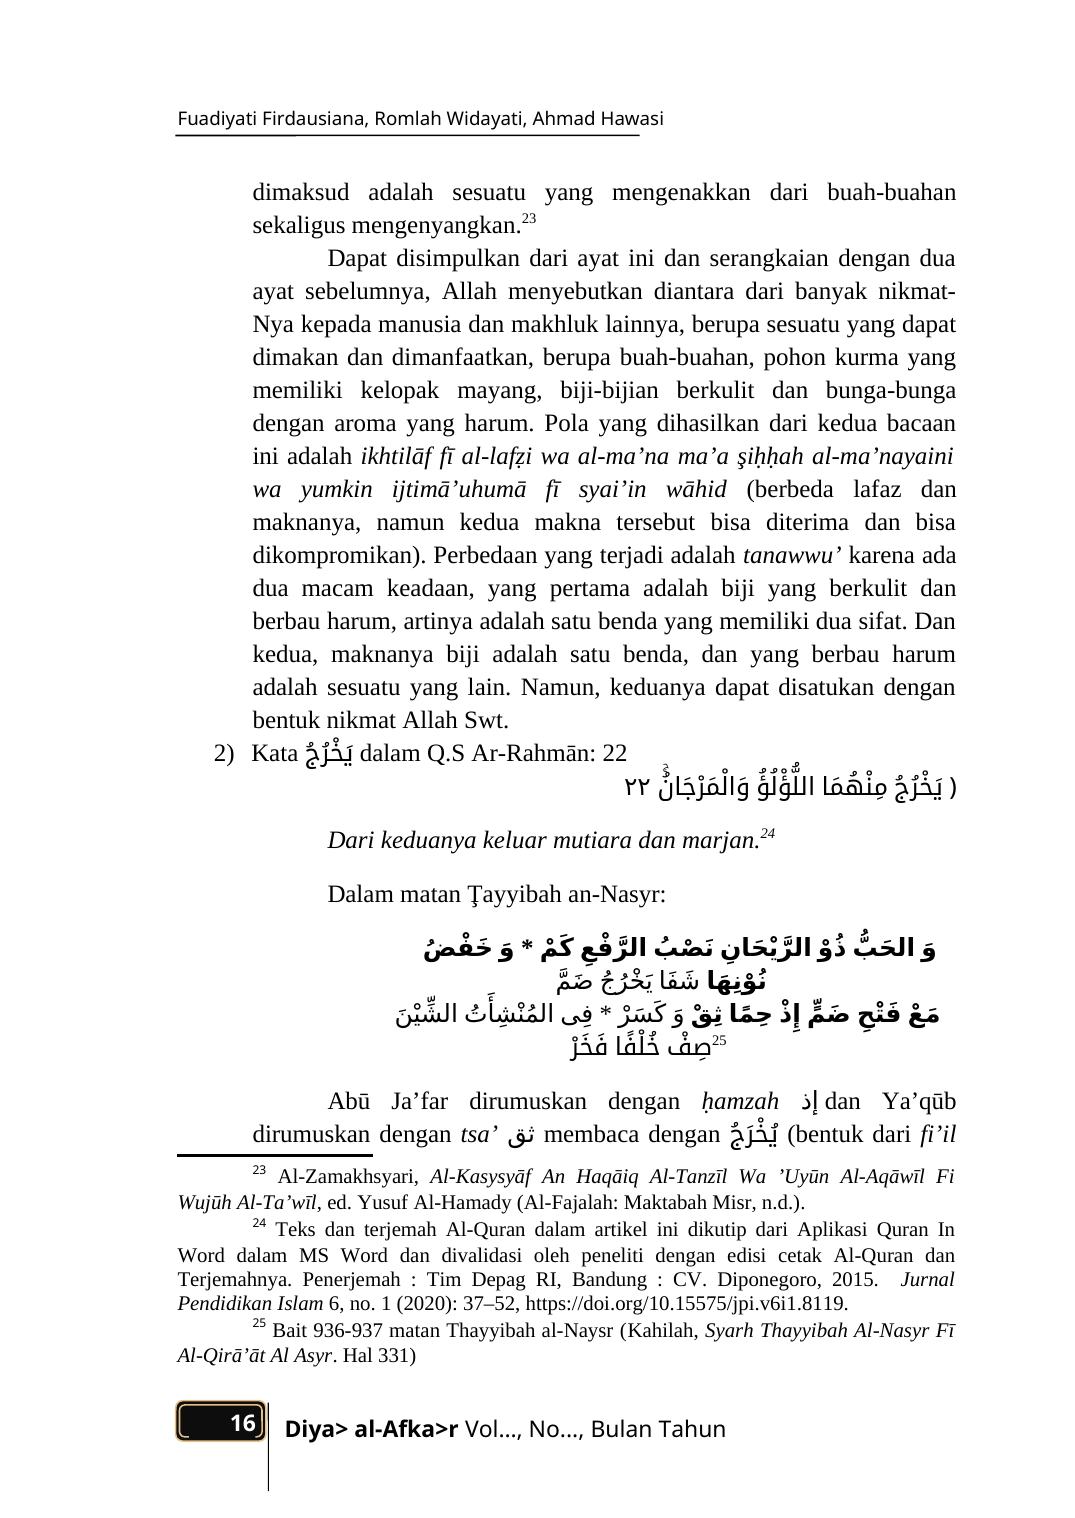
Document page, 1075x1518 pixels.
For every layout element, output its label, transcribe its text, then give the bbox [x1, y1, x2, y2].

list مَعْ فَتْحِ ضَمٍّ إِذْ حِمًا ثِقْ وَ كَسَرْ * فِى المُنْشِأَتُ الشِّيْنَ صِفْ خُلْفًا فَخَرْ [340, 999, 957, 1061]
text Dapat disimpulkan dari ayat ini dan serangkaian dengan dua ayat sebelumnya, Allah menyebutkan diantara dari banyak nikmat-Nya kepada manusia dan makhluk lainnya, berupa sesuatu yang dapat dimakan dan dimanfaatkan, berupa buah-buahan, pohon kurma yang memiliki kelopak mayang, biji-bijian berkulit dan bunga-bunga dengan aroma yang harum. Pola yang dihasilkan dari kedua bacaan ini adalah ikhtilāf fī al-lafẓi wa al-ma’na ma’a şiḥḥah al-ma’nayaini wa yumkin ijtimā’uhumā fī syai’in wāhid (berbeda lafaz dan maknanya, namun kedua makna tersebut bisa diterima dan bisa dikompromikan). Perbedaan yang terjadi adalah tanawwu’ karena ada dua macam keadaan, yang pertama adalah biji yang berkulit dan berbau harum, artinya adalah satu benda yang memiliki dua sifat. Dan kedua, maknanya biji adalah satu benda, dan yang berbau harum adalah sesuatu yang lain. Namun, keduanya dapat disatukan dengan bentuk nikmat Allah Swt. [252, 243, 957, 734]
list Kata يَخْرُجُ dalam Q.S Ar-Rahmān: 22 [213, 738, 957, 767]
text Dari keduanya keluar mutiara dan marjan. [252, 825, 957, 854]
text ﴿ يَخْرُجُ مِنْهُمَا اللُّؤْلُؤُ وَالْمَرْجَانُۚ ٢٢ ﴾ [177, 772, 957, 800]
list وَ الحَبُّ ذُوْ الرَّيْحَانِ نَصْبُ الرَّفْعِ كَمْ * وَ خَفْضُ نُوْنِهَا شَفَا يَخْرُجُ ضَمَّ [365, 933, 957, 995]
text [252, 1086, 957, 1148]
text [252, 177, 957, 239]
text Dalam matan Ţayyibah an-Nasyr: [252, 879, 957, 908]
